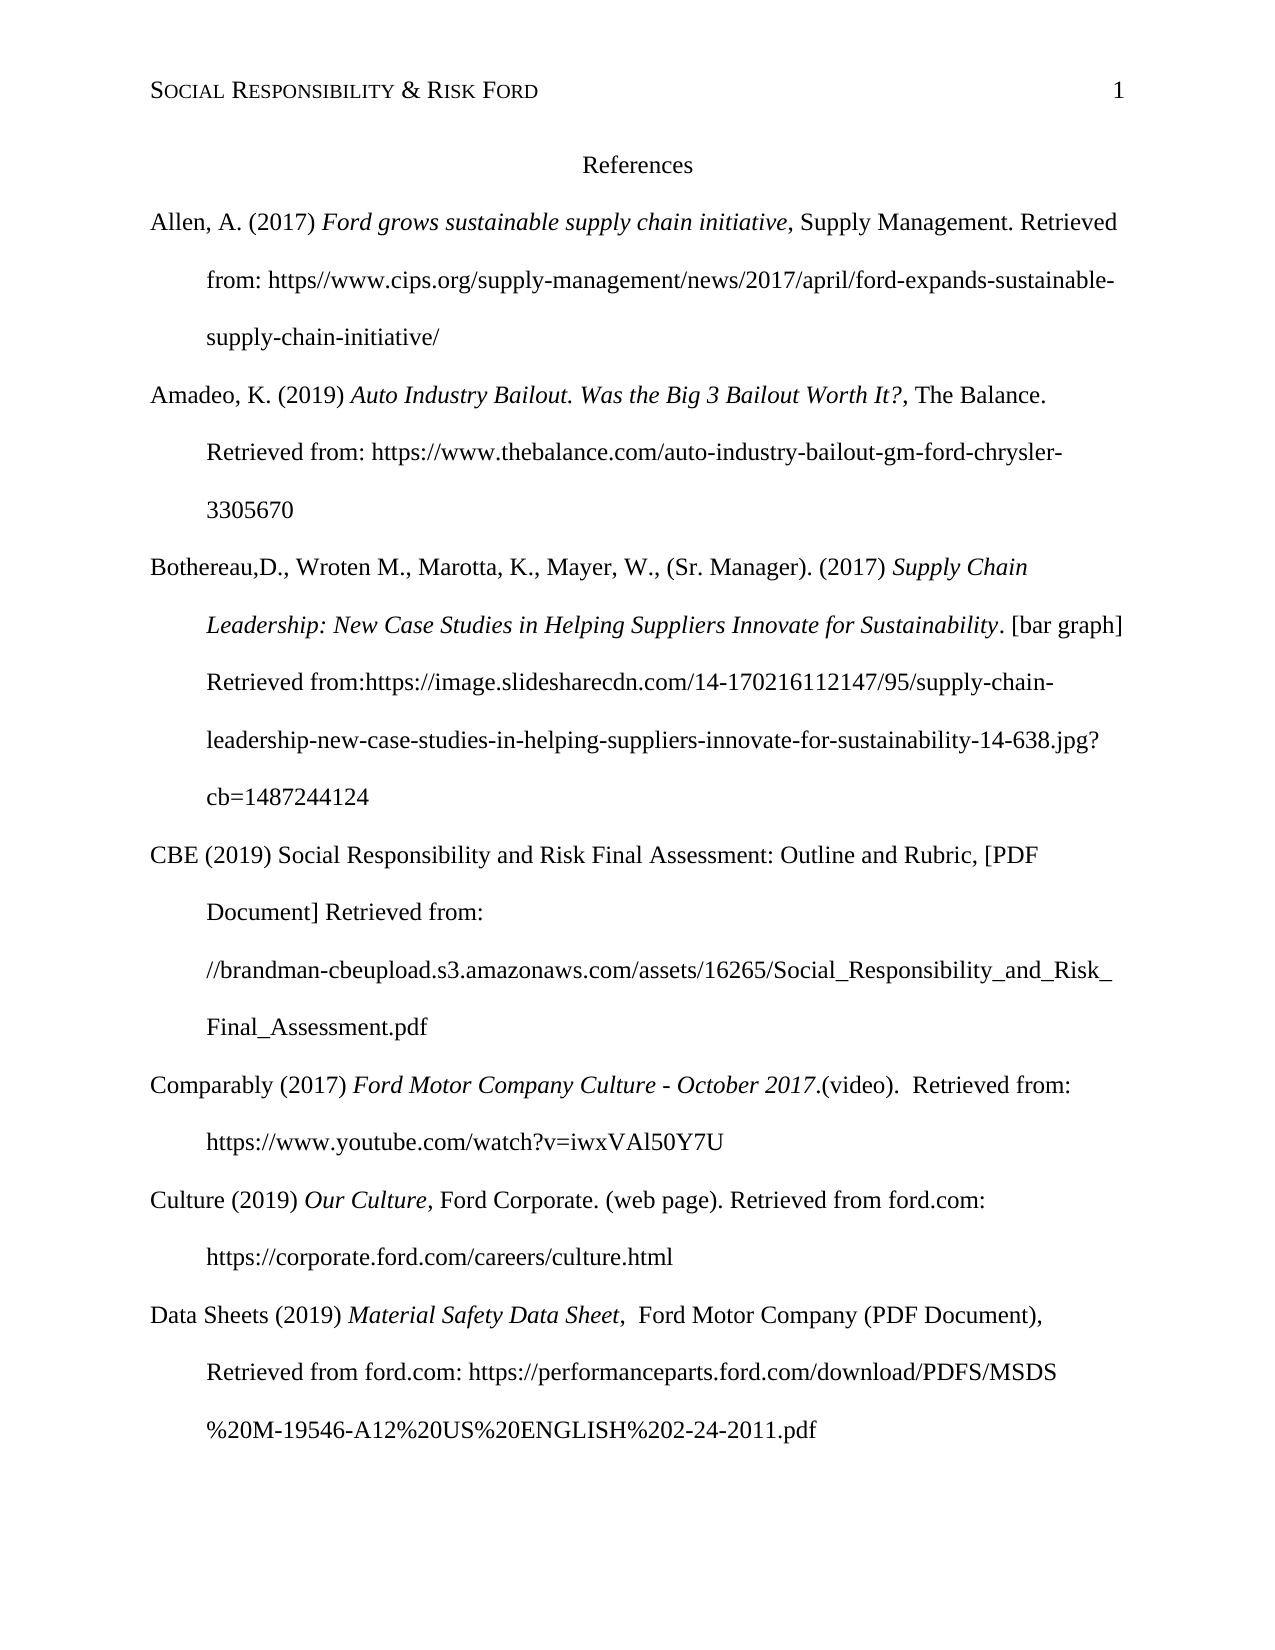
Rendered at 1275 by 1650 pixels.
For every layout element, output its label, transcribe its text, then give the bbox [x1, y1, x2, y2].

text Comparably (2017) Ford Motor Company Culture - October 2017.(video). Retrieved from: https://www.youtube.com/watch?v=iwxVAl50Y7U [150, 1070, 1125, 1156]
text Data Sheets (2019) Material Safety Data Sheet, Ford Motor Company (PDF Document), Retrieved from ford.com: https://performanceparts.ford.com/download/PDFS/MSDS%20M-19546-A12%20US%20ENGLISH%202-24-2011.pdf [150, 1300, 1125, 1444]
text Allen, A. (2017) Ford grows sustainable supply chain initiative, Supply Management. Retrieved from: https//www.cips.org/supply-management/news/2017/april/ford-expands-sustainable-supply-chain-initiative/ [150, 207, 1125, 351]
text CBE (2019) Social Responsibility and Risk Final Assessment: Outline and Rubric, [PDF Document] Retrieved from: //brandman-cbeupload.s3.amazonaws.com/assets/16265/Social_Responsibility_and_Risk_Final_Assessment.pdf [150, 840, 1125, 1041]
text References [150, 150, 1125, 179]
text Amadeo, K. (2019) Auto Industry Bailout. Was the Big 3 Bailout Worth It?, The Balance. Retrieved from: https://www.thebalance.com/auto-industry-bailout-gm-ford-chrysler-3305670 [150, 380, 1125, 524]
text Bothereau,D., Wroten M., Marotta, K., Mayer, W., (Sr. Manager). (2017) Supply Chain Leadership: New Case Studies in Helping Suppliers Innovate for Sustainability. [bar graph] Retrieved from:https://image.slidesharecdn.com/14-170216112147/95/supply-chain-leadership-new-case-studies-in-helping-suppliers-innovate-for-sustainability-14-638.jpg?cb=1487244124 [150, 552, 1125, 811]
text Culture (2019) Our Culture, Ford Corporate. (web page). Retrieved from ford.com: https://corporate.ford.com/careers/culture.html [150, 1185, 1125, 1271]
